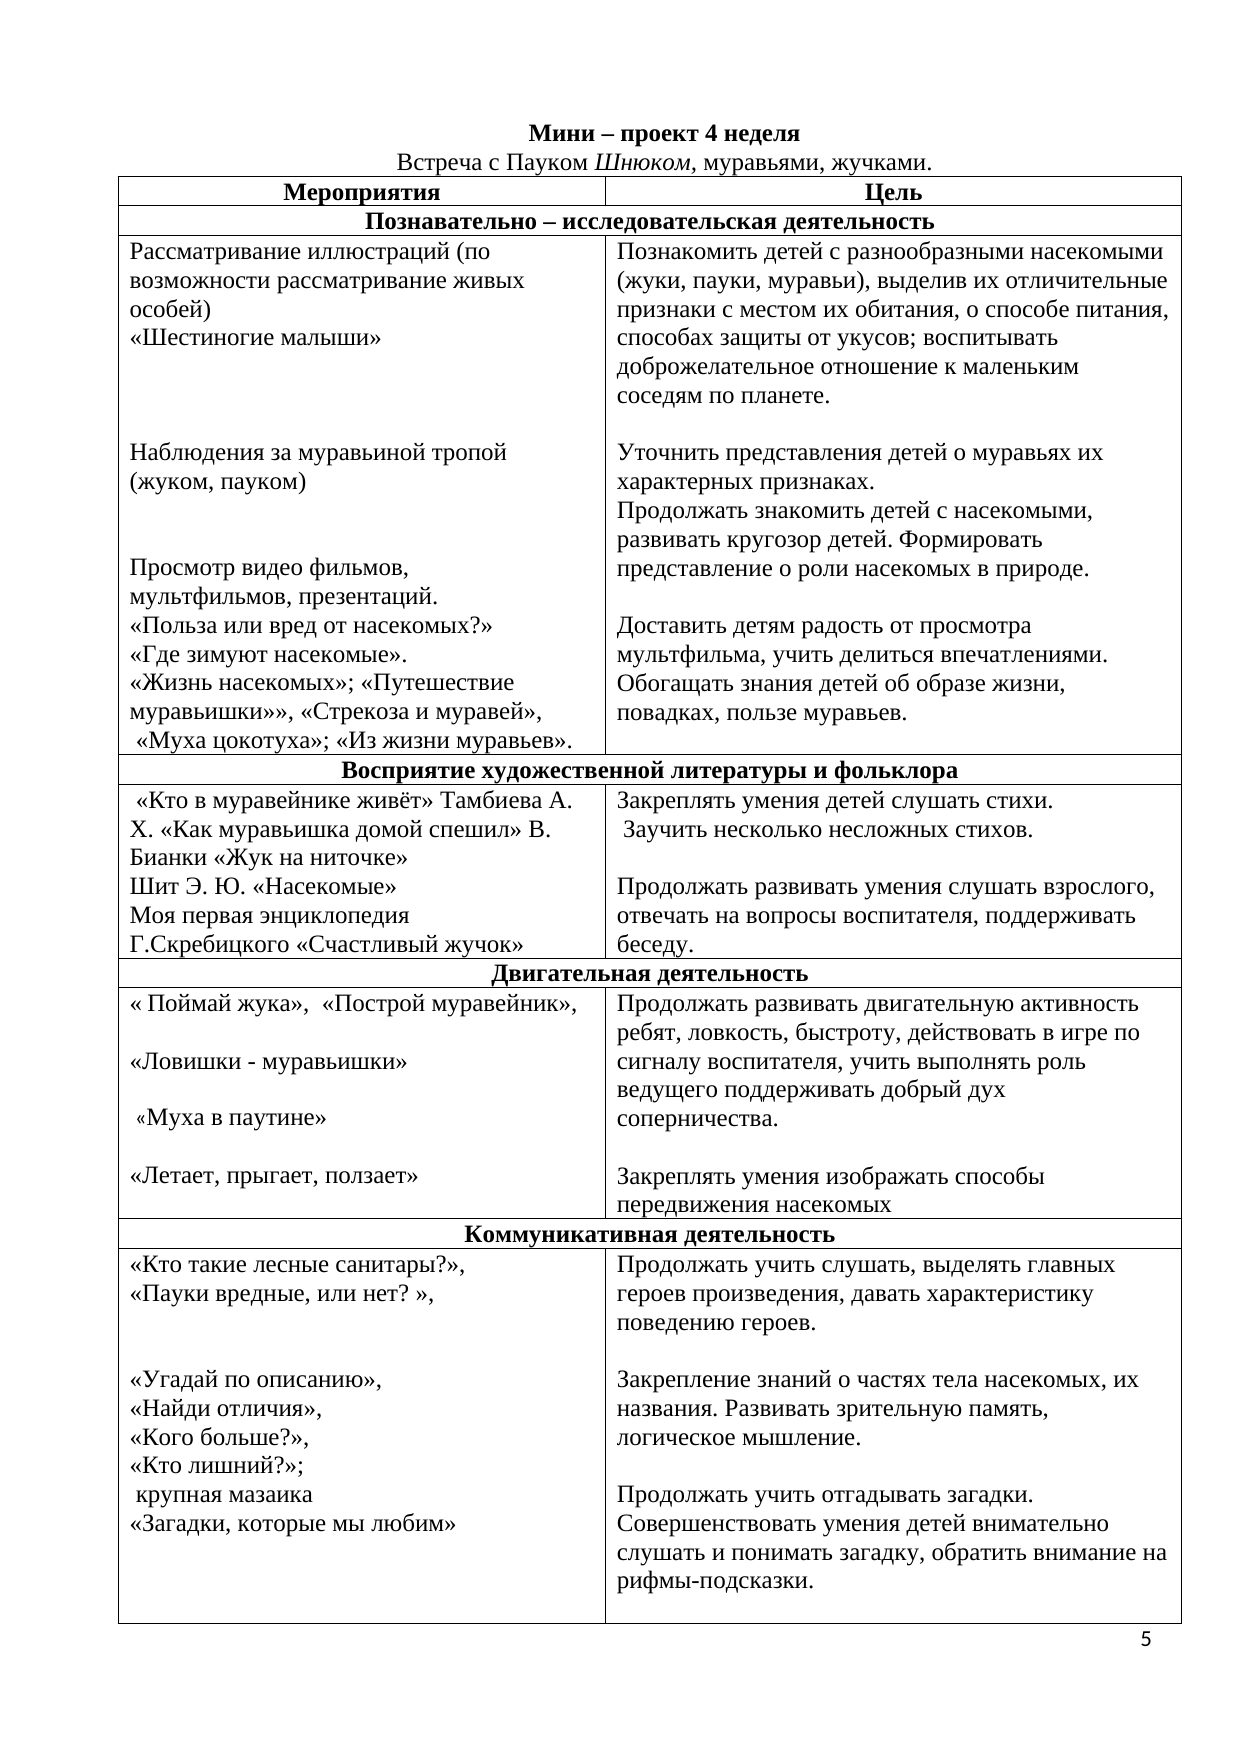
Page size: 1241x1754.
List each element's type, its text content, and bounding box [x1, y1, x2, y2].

table_header Цель [606, 177, 1181, 205]
table_cell «Кто в муравейнике живёт» Тамбиева А. Х. «Как муравьишка домой спешил» В. Бианки «Жук на ниточке» Шит Э. Ю. «Насекомые» Моя первая энциклопедия Г.Скребицкого «Счастливый жучок» [119, 785, 605, 957]
text Встреча с Пауком Шнюком, муравьями, жучками. [177, 147, 1152, 176]
table_cell Двигательная деятельность [119, 959, 1181, 987]
text Мини – проект 4 неделя [177, 118, 1152, 147]
table_cell « Поймай жука», «Построй муравейник», «Ловишки - муравьишки» «Муха в паутине» «Летает, прыгает, ползает» [119, 988, 605, 1218]
table_cell Рассматривание иллюстраций (по возможности рассматривание живых особей) «Шестиногие малыши» Наблюдения за муравьиной тропой (жуком, пауком) Просмотр видео фильмов, мультфильмов, презентаций. «Польза или вред от насекомых?» «Где зимуют насекомые». «Жизнь насекомых»; «Путешествие муравьишки»», «Стрекоза и муравей», «Муха цокотуха»; «Из жизни муравьев». [119, 236, 605, 754]
table_cell «Кто такие лесные санитары?», «Пауки вредные, или нет? », «Угадай по описанию», «Найди отличия», «Кого больше?», «Кто лишний?»; крупная мазаика «Загадки, которые мы любим» [119, 1249, 605, 1623]
table_cell Познавательно – исследовательская деятельность [119, 206, 1181, 235]
table_header Мероприятия [119, 177, 605, 205]
table_cell Продолжать учить слушать, выделять главных героев произведения, давать характеристику поведению героев. Закрепление знаний о частях тела насекомых, их названия. Развивать зрительную память, логическое мышление. Продолжать учить отгадывать загадки. Совершенствовать умения детей внимательно слушать и понимать загадку, обратить внимание на рифмы-подсказки. [606, 1249, 1181, 1623]
table_cell Продолжать развивать двигательную активность ребят, ловкость, быстроту, действовать в игре по сигналу воспитателя, учить выполнять роль ведущего поддерживать добрый дух соперничества. Закреплять умения изображать способы передвижения насекомых [606, 988, 1181, 1218]
table_cell Коммуникативная деятельность [119, 1219, 1181, 1248]
table_cell Закреплять умения детей слушать стихи. Заучить несколько несложных стихов. Продолжать развивать умения слушать взрослого, отвечать на вопросы воспитателя, поддерживать беседу. [606, 785, 1181, 957]
table_cell Восприятие художественной литературы и фольклора [119, 755, 1181, 784]
table_cell Познакомить детей с разнообразными насекомыми (жуки, пауки, муравьи), выделив их отличительные признаки с местом их обитания, о способе питания, способах защиты от укусов; воспитывать доброжелательное отношение к маленьким соседям по планете. Уточнить представления детей о муравьях их характерных признаках. Продолжать знакомить детей с насекомыми, развивать кругозор детей. Формировать представление о роли насекомых в природе. Доставить детям радость от просмотра мультфильма, учить делиться впечатлениями. Обогащать знания детей об образе жизни, повадках, пользе муравьев. [606, 236, 1181, 754]
